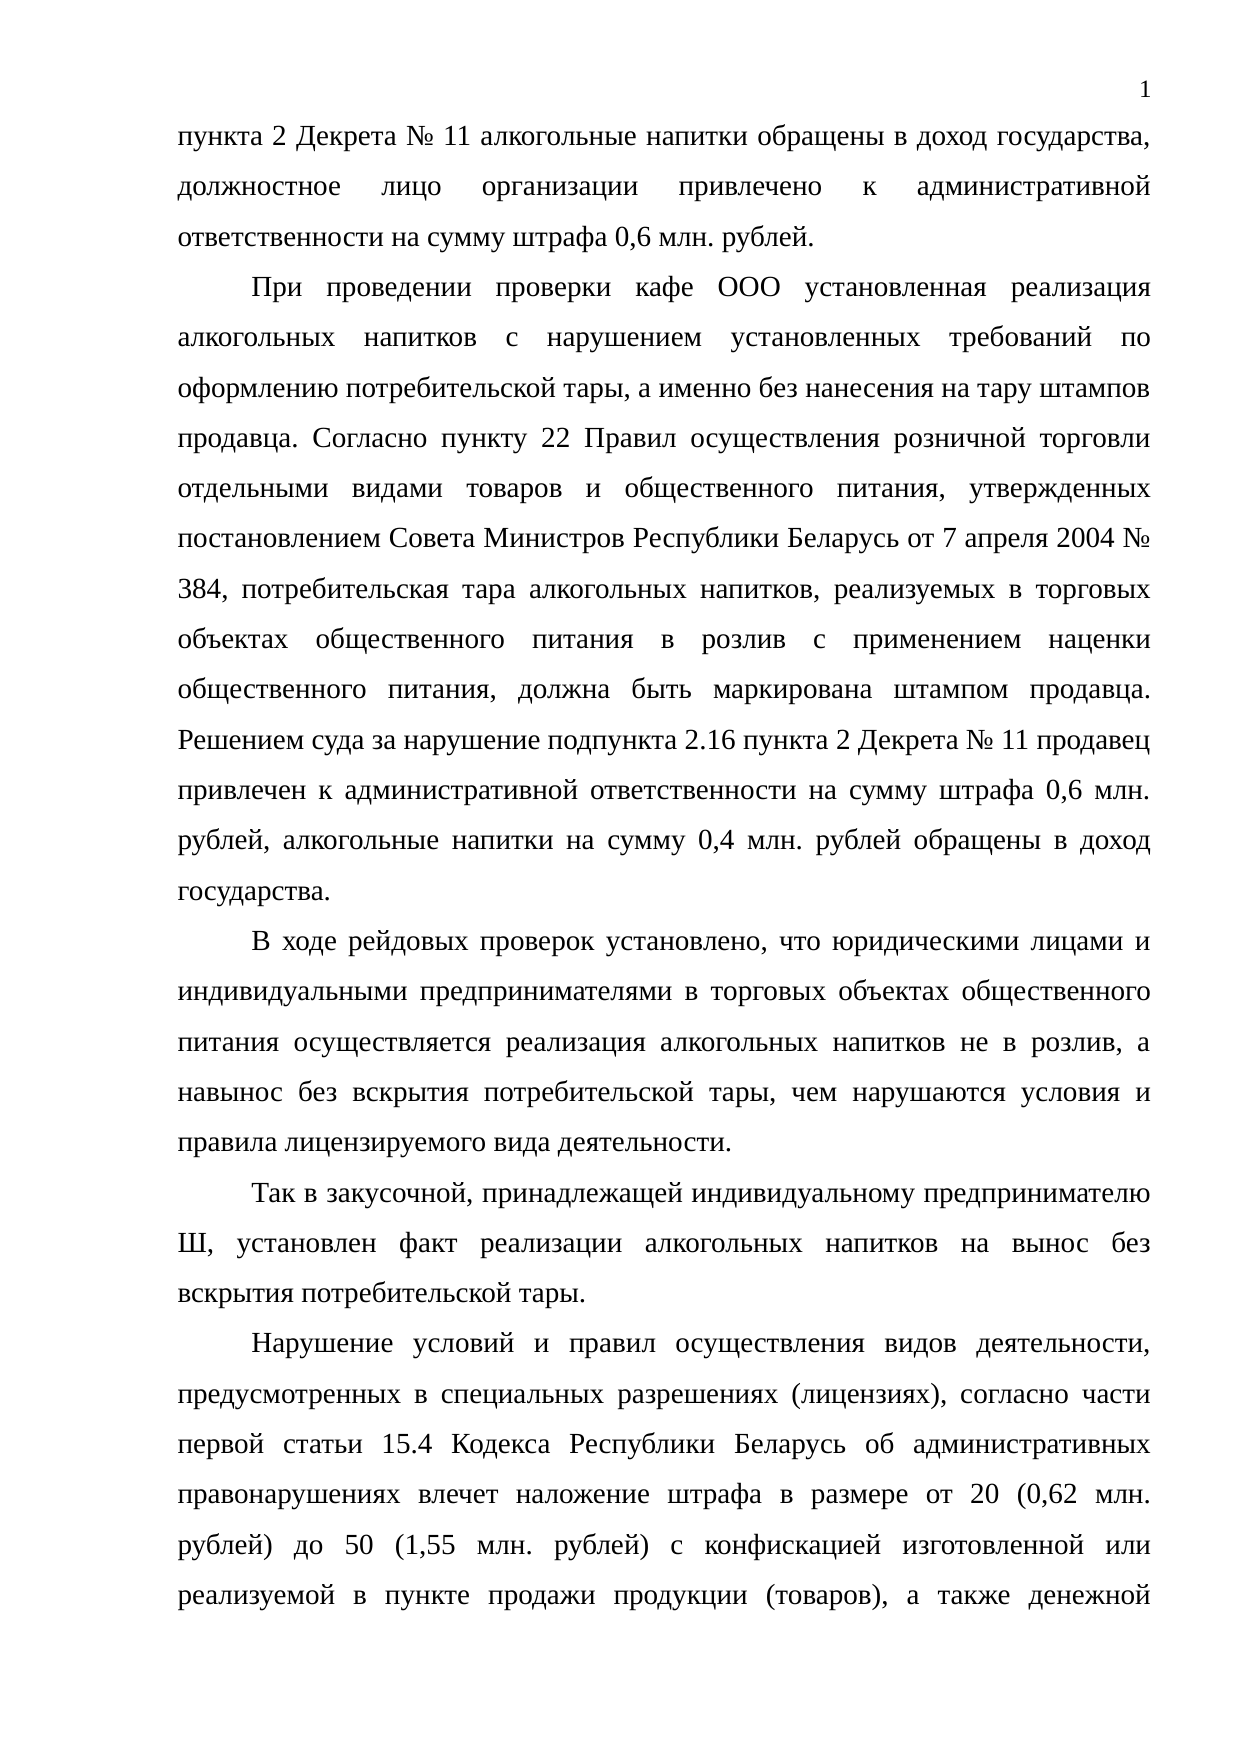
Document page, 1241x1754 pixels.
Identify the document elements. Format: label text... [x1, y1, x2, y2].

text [177, 118, 1152, 252]
text При проведении проверки кафе ООО установленная реализация алкогольных напитков с нарушением установленных требований по оформлению потребительской тары, а именно без нанесения на тару штампов продавца. Согласно пункту 22 Правил осуществления розничной торговли отдельными видами товаров и общественного питания, утвержденных постановлением Совета Министров Республики Беларусь от 7 апреля 2004 № 384, потребительская тара алкогольных напитков, реализуемых в торговых объектах общественного питания в розлив с применением наценки общественного питания, должна быть маркирована штампом продавца. Решением суда за нарушение подпункта 2.16 пункта 2 Декрета № 11 продавец привлечен к административной ответственности на сумму штрафа 0,6 млн. рублей, алкогольные напитки на сумму 0,4 млн. рублей обращены в доход государства. [177, 269, 1152, 906]
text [177, 1326, 1152, 1611]
text Так в закусочной, принадлежащей индивидуальному предпринимателю Ш, установлен факт реализации алкогольных напитков на вынос без вскрытия потребительской тары. [177, 1175, 1152, 1309]
text В ходе рейдовых проверок установлено, что юридическими лицами и индивидуальными предпринимателями в торговых объектах общественного питания осуществляется реализация алкогольных напитков не в розлив, а навынос без вскрытия потребительской тары, чем нарушаются условия и правила лицензируемого вида деятельности. [177, 923, 1152, 1158]
